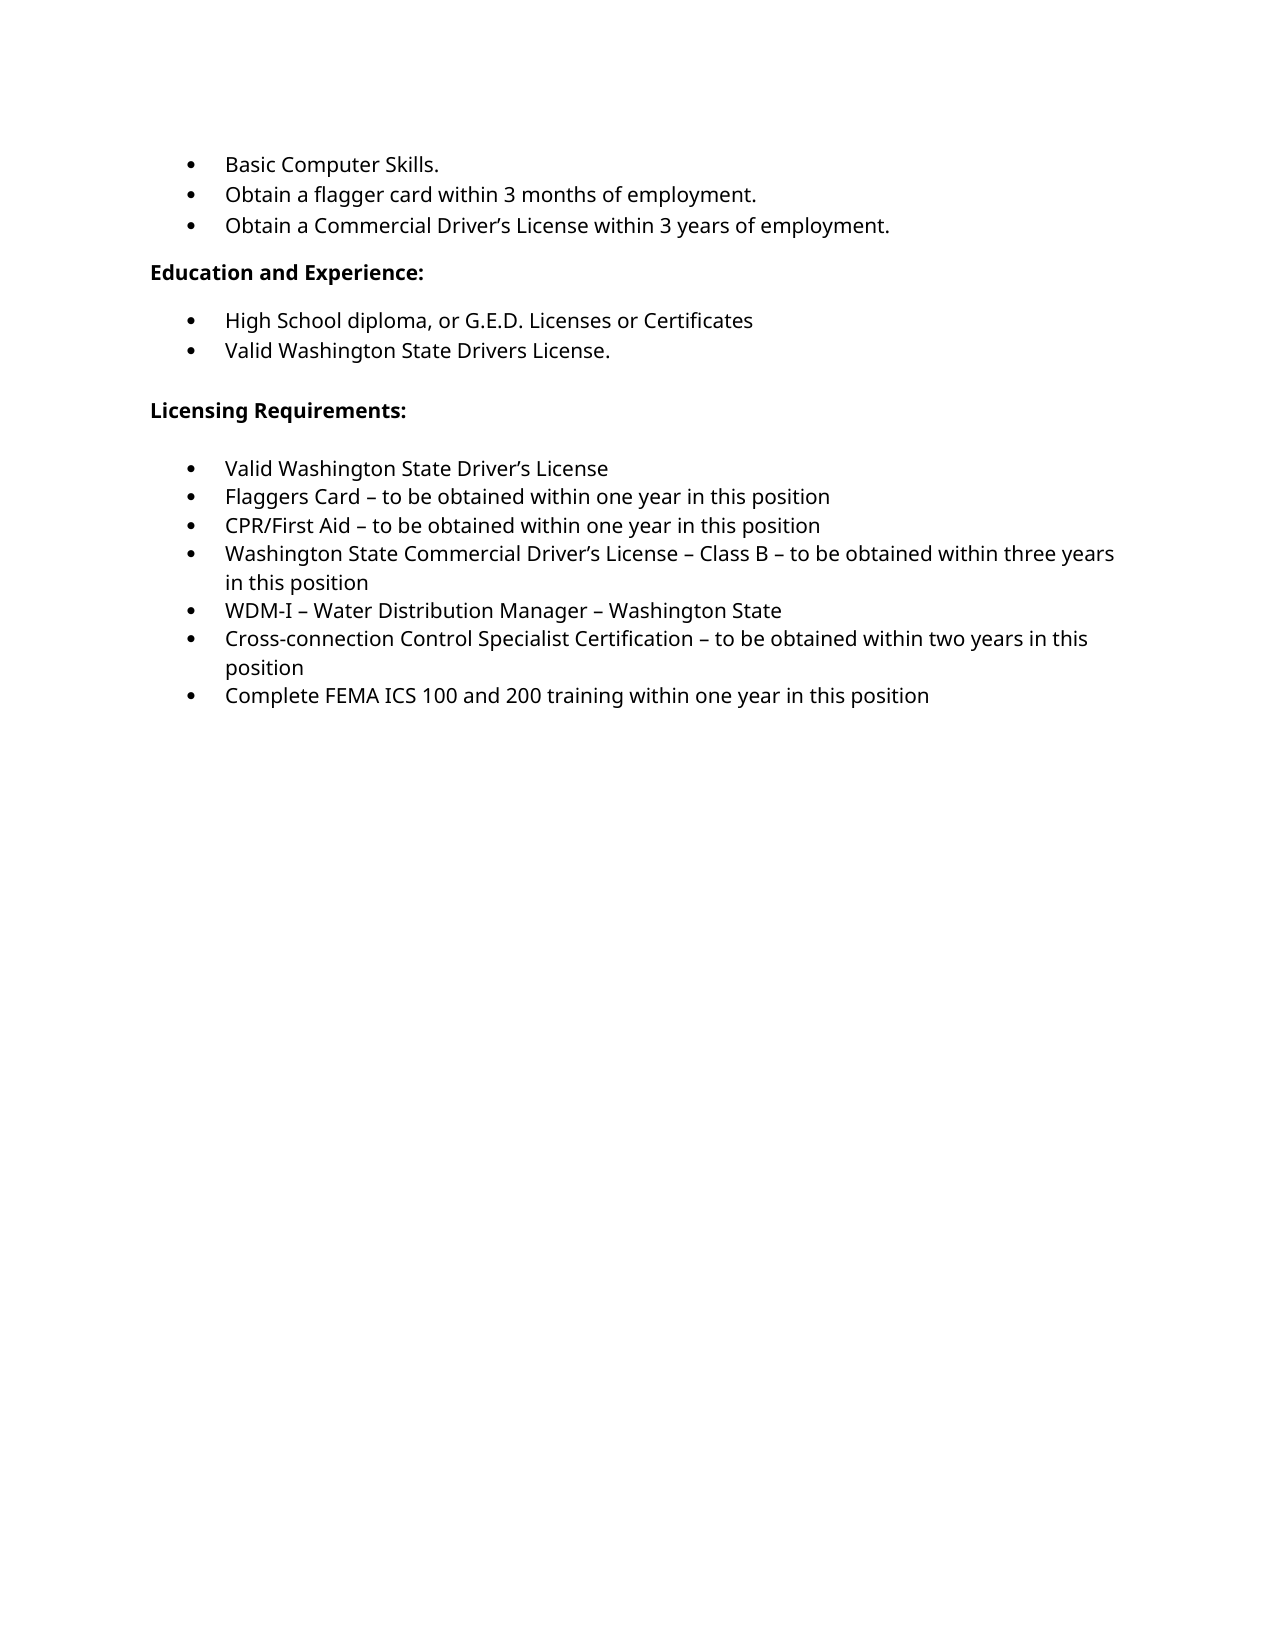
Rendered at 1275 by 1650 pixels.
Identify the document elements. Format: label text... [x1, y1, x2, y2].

list Valid Washington State Drivers License. [187, 336, 1125, 365]
text Licensing Requirements: [150, 396, 1125, 425]
list Complete FEMA ICS 100 and 200 training within one year in this position [187, 681, 1125, 710]
list Basic Computer Skills. [187, 150, 1125, 178]
list WDM-I – Water Distribution Manager – Washington State [187, 596, 1125, 624]
text Education and Experience: [150, 258, 1125, 287]
list Obtain a flagger card within 3 months of employment. [187, 181, 1125, 209]
list High School diploma, or G.E.D. Licenses or Certificates [187, 306, 1125, 334]
list Flaggers Card – to be obtained within one year in this position [187, 482, 1125, 511]
list CPR/First Aid – to be obtained within one year in this position [187, 511, 1125, 539]
list Washington State Commercial Driver’s License – Class B – to be obtained within three years in this position [187, 539, 1125, 596]
list Obtain a Commercial Driver’s License within 3 years of employment. [187, 211, 1125, 240]
list Cross-connection Control Specialist Certification – to be obtained within two years in this position [187, 624, 1125, 681]
list Valid Washington State Driver’s License [187, 454, 1125, 482]
